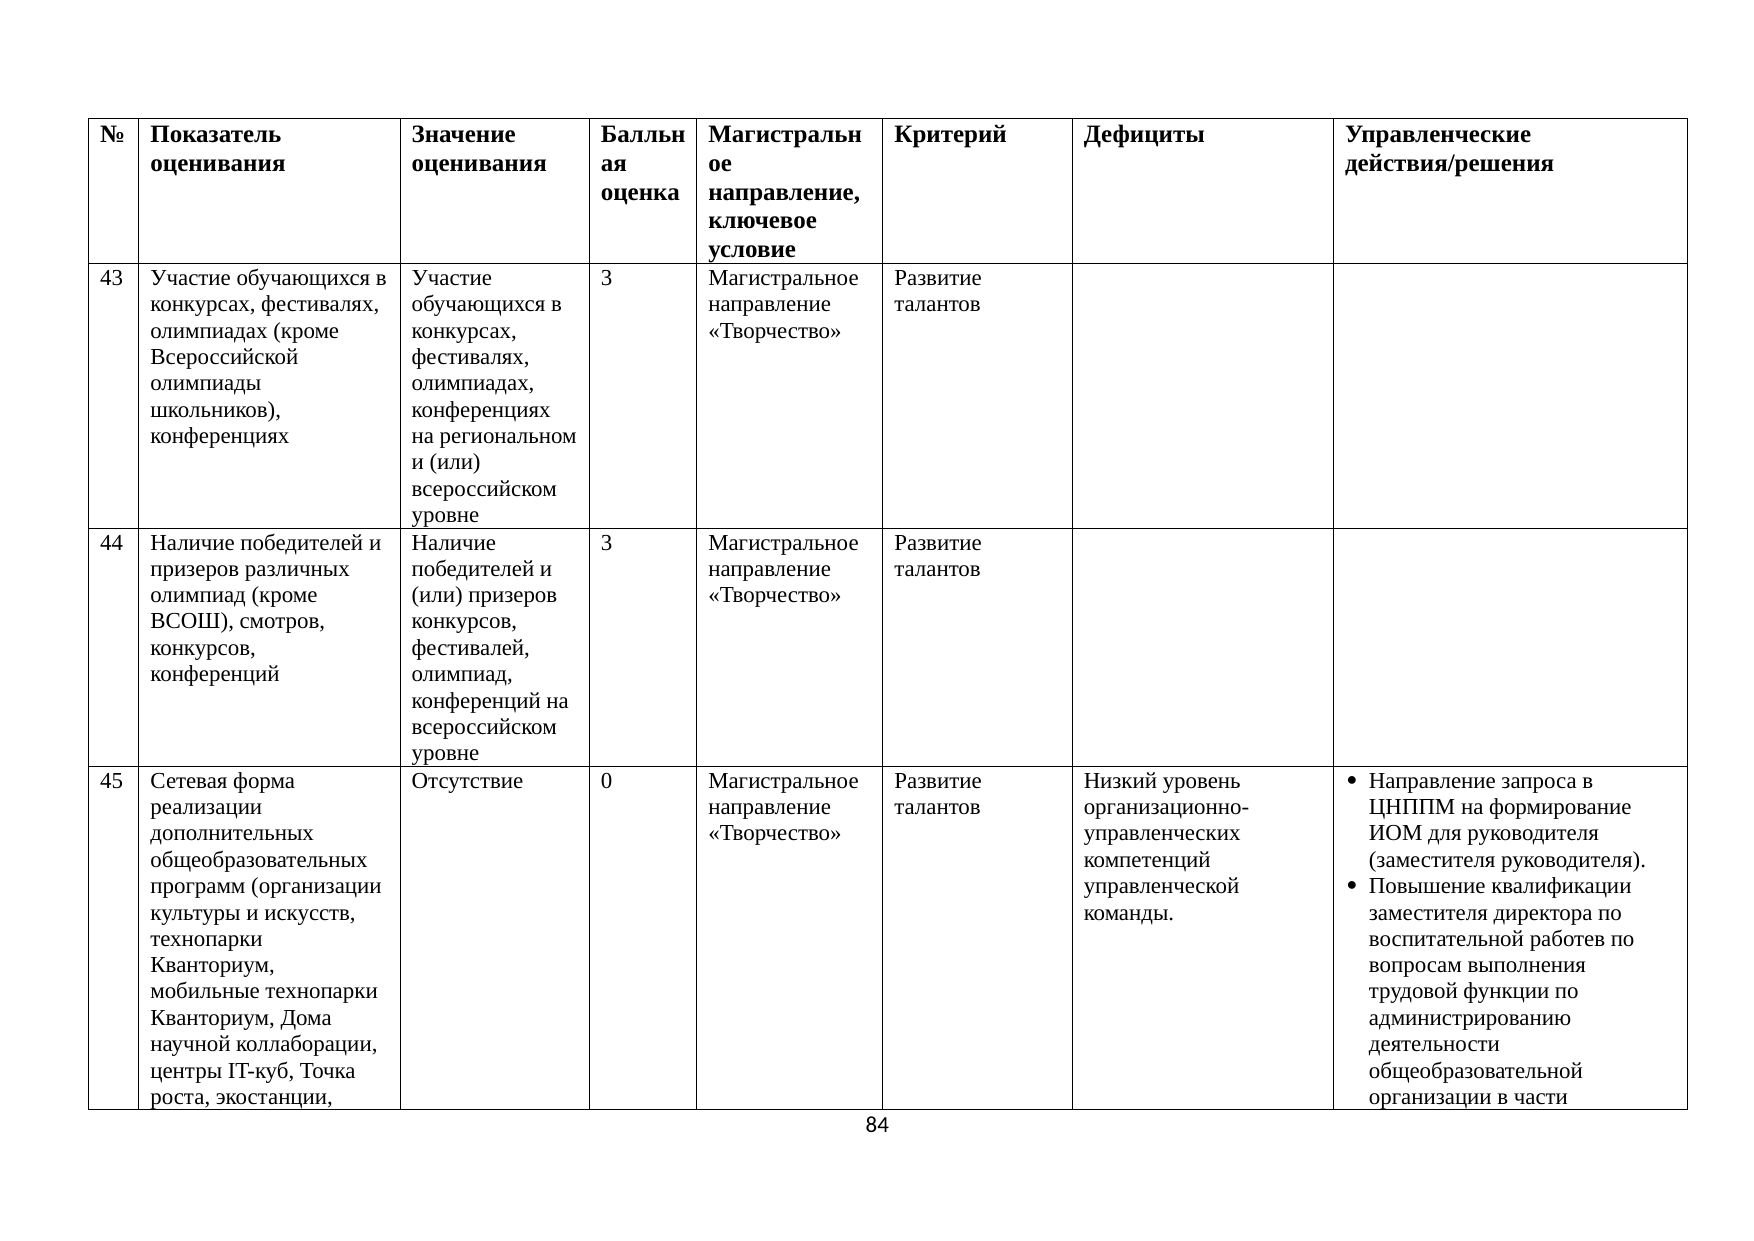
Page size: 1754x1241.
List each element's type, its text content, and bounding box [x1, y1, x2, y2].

table_cell Участие обучающихся в конкурсах, фестивалях, олимпиадах, конференциях на региональном и (или) всероссийском уровне [401, 264, 589, 527]
table_cell Развитие талантов [883, 264, 1072, 527]
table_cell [1073, 767, 1333, 1109]
table_cell Магистральное направление «Творчество» [697, 529, 882, 766]
table_cell Наличие победителей и призеров различных олимпиад (кроме ВСОШ), смотров, конкурсов, конференций [139, 529, 400, 766]
table_header Показатель оценивания [139, 119, 400, 263]
table_header Дефициты [1073, 119, 1333, 263]
table_cell [1073, 264, 1333, 527]
table_cell 44 [89, 529, 138, 766]
table_cell 3 [590, 529, 696, 766]
table_cell 43 [89, 264, 138, 527]
table_cell Развитие талантов [883, 767, 1072, 1109]
table_cell 3 [590, 264, 696, 527]
table_cell 45 [89, 767, 138, 1109]
table_cell [1334, 529, 1687, 766]
table_cell Магистральное направление «Творчество» [697, 264, 882, 527]
table_header Балльная оценка [590, 119, 696, 263]
table_cell [1073, 529, 1333, 766]
table_header Магистральное направление, ключевое условие [697, 119, 882, 263]
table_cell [139, 767, 400, 1109]
table_cell [1334, 264, 1687, 527]
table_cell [1334, 767, 1687, 1109]
table_header № [89, 119, 138, 263]
table_cell Участие обучающихся в конкурсах, фестивалях, олимпиадах (кроме Всероссийской олимпиады школьников), конференциях [139, 264, 400, 527]
table_header Значение оценивания [401, 119, 589, 263]
table_cell Отсутствие [401, 767, 589, 1109]
table_header Управленческие действия/решения [1334, 119, 1687, 263]
table_header Критерий [883, 119, 1072, 263]
table_cell Развитие талантов [883, 529, 1072, 766]
table_cell Магистральное направление «Творчество» [697, 767, 882, 1109]
table_cell Наличие победителей и (или) призеров конкурсов, фестивалей, олимпиад, конференций на всероссийском уровне [401, 529, 589, 766]
table_cell 0 [590, 767, 696, 1109]
